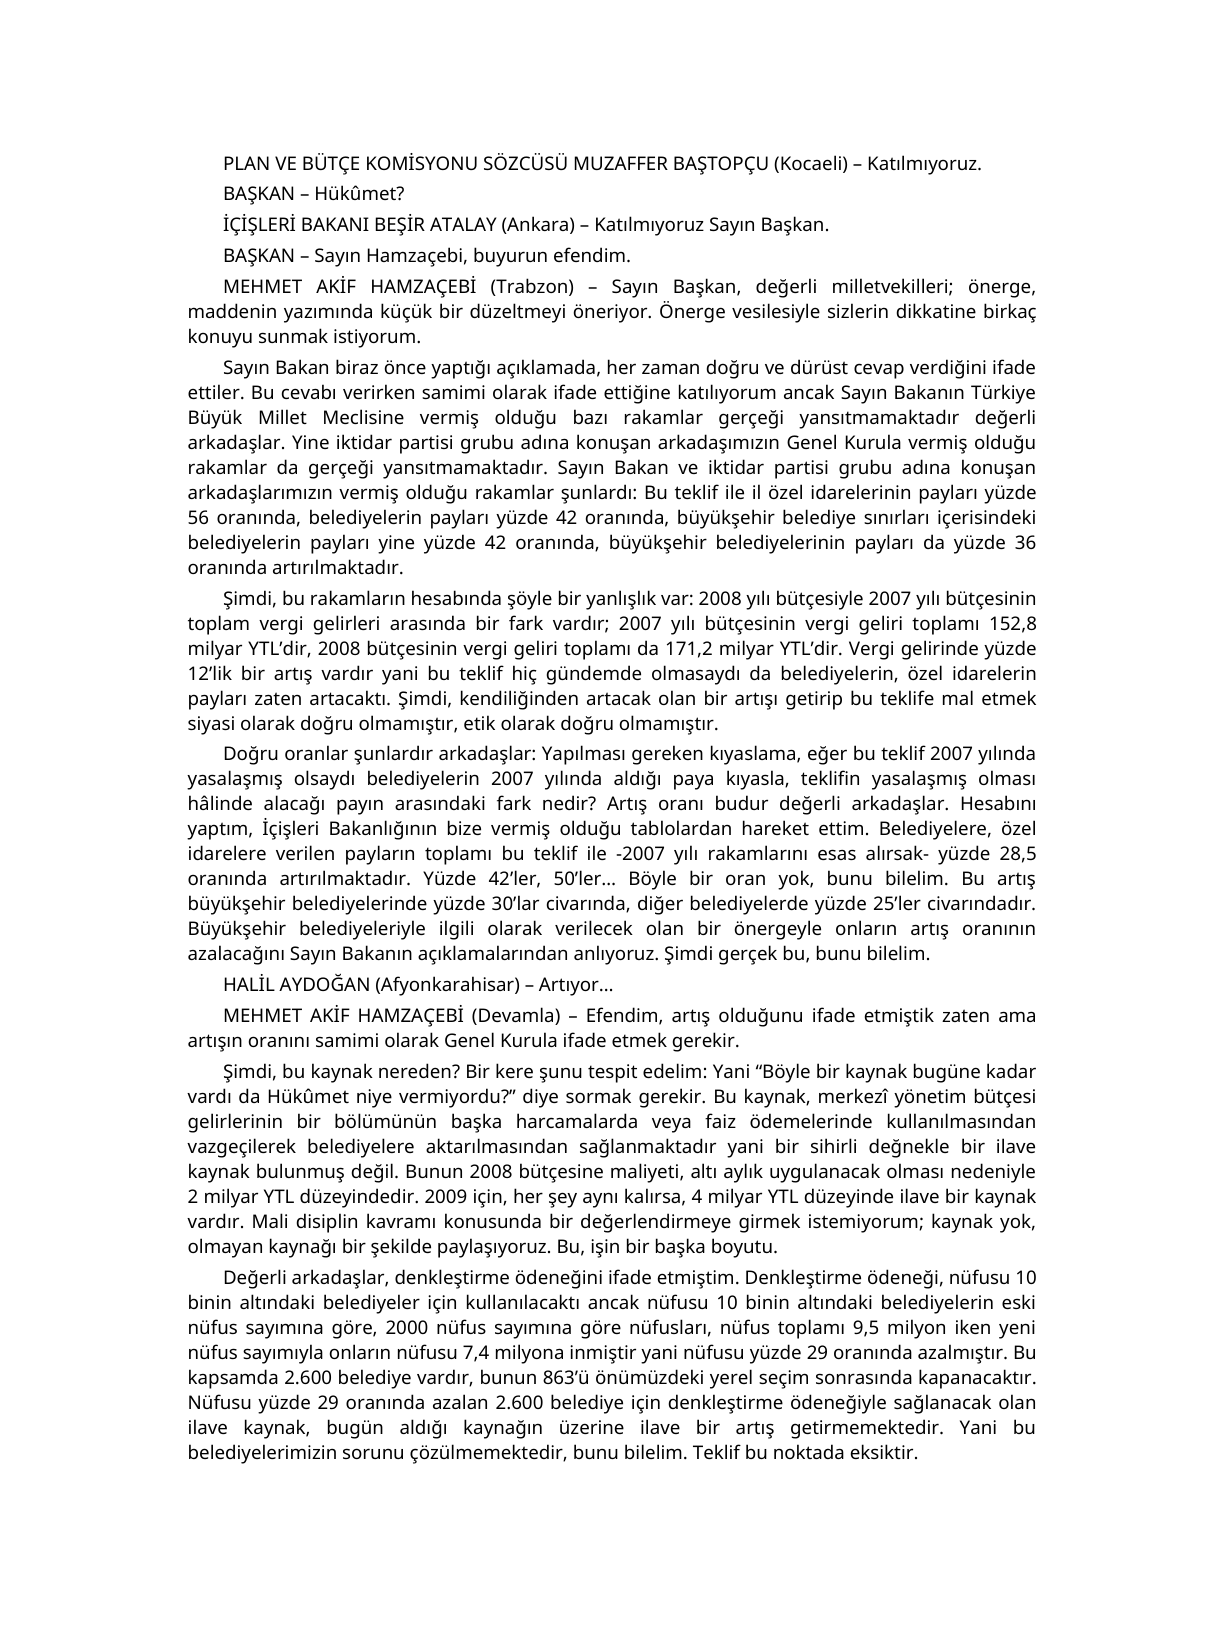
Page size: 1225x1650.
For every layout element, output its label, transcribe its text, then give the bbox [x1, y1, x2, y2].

text Sayın Bakan biraz önce yaptığı açıklamada, her zaman doğru ve dürüst cevap verdiğini ifade ettiler. Bu cevabı verirken samimi olarak ifade ettiğine katılıyorum ancak Sayın Bakanın Türkiye Büyük Millet Meclisine vermiş olduğu bazı rakamlar gerçeği yansıtmamaktadır değerli arkadaşlar. Yine iktidar partisi grubu adına konuşan arkadaşımızın Genel Kurula vermiş olduğu rakamlar da gerçeği yansıtmamaktadır. Sayın Bakan ve iktidar partisi grubu adına konuşan arkadaşlarımızın vermiş olduğu rakamlar şunlardı: Bu teklif ile il özel idarelerinin payları yüzde 56 oranında, belediyelerin payları yüzde 42 oranında, büyükşehir belediye sınırları içerisindeki belediyelerin payları yine yüzde 42 oranında, büyükşehir belediyelerinin payları da yüzde 36 oranında artırılmaktadır. [187, 354, 1037, 579]
text PLAN VE BÜTÇE KOMİSYONU SÖZCÜSÜ MUZAFFER BAŞTOPÇU (Kocaeli) – Katılmıyoruz. [187, 150, 1037, 175]
text Doğru oranlar şunlardır arkadaşlar: Yapılması gereken kıyaslama, eğer bu teklif 2007 yılında yasalaşmış olsaydı belediyelerin 2007 yılında aldığı paya kıyasla, teklifin yasalaşmış olması hâlinde alacağı payın arasındaki fark nedir? Artış oranı budur değerli arkadaşlar. Hesabını yaptım, İçişleri Bakanlığının bize vermiş olduğu tablolardan hareket ettim. Belediyelere, özel idarelere verilen payların toplamı bu teklif ile -2007 yılı rakamlarını esas alırsak- yüzde 28,5 oranında artırılmaktadır. Yüzde 42’ler, 50’ler… Böyle bir oran yok, bunu bilelim. Bu artış büyükşehir belediyelerinde yüzde 30’lar civarında, diğer belediyelerde yüzde 25’ler civarındadır. Büyükşehir belediyeleriyle ilgili olarak verilecek olan bir önergeyle onların artış oranının azalacağını Sayın Bakanın açıklamalarından anlıyoruz. Şimdi gerçek bu, bunu bilelim. [187, 741, 1037, 966]
text Değerli arkadaşlar, denkleştirme ödeneğini ifade etmiştim. Denkleştirme ödeneği, nüfusu 10 binin altındaki belediyeler için kullanılacaktı ancak nüfusu 10 binin altındaki belediyelerin eski nüfus sayımına göre, 2000 nüfus sayımına göre nüfusları, nüfus toplamı 9,5 milyon iken yeni nüfus sayımıyla onların nüfusu 7,4 milyona inmiştir yani nüfusu yüzde 29 oranında azalmıştır. Bu kapsamda 2.600 belediye vardır, bunun 863’ü önümüzdeki yerel seçim sonrasında kapanacaktır. Nüfusu yüzde 29 oranında azalan 2.600 belediye için denkleştirme ödeneğiyle sağlanacak olan ilave kaynak, bugün aldığı kaynağın üzerine ilave bir artış getirmemektedir. Yani bu belediyelerimizin sorunu çözülmemektedir, bunu bilelim. Teklif bu noktada eksiktir. [187, 1264, 1037, 1464]
text BAŞKAN – Sayın Hamzaçebi, buyurun efendim. [187, 242, 1037, 267]
text Şimdi, bu kaynak nereden? Bir kere şunu tespit edelim: Yani “Böyle bir kaynak bugüne kadar vardı da Hükûmet niye vermiyordu?” diye sormak gerekir. Bu kaynak, merkezî yönetim bütçesi gelirlerinin bir bölümünün başka harcamalarda veya faiz ödemelerinde kullanılmasından vazgeçilerek belediyelere aktarılmasından sağlanmaktadır yani bir sihirli değnekle bir ilave kaynak bulunmuş değil. Bunun 2008 bütçesine maliyeti, altı aylık uygulanacak olması nedeniyle 2 milyar YTL düzeyindedir. 2009 için, her şey aynı kalırsa, 4 milyar YTL düzeyinde ilave bir kaynak vardır. Mali disiplin kavramı konusunda bir değerlendirmeye girmek istemiyorum; kaynak yok, olmayan kaynağı bir şekilde paylaşıyoruz. Bu, işin bir başka boyutu. [187, 1058, 1037, 1258]
text İÇİŞLERİ BAKANI BEŞİR ATALAY (Ankara) – Katılmıyoruz Sayın Başkan. [187, 212, 1037, 237]
text BAŞKAN – Hükûmet? [187, 181, 1037, 206]
text MEHMET AKİF HAMZAÇEBİ (Trabzon) – Sayın Başkan, değerli milletvekilleri; önerge, maddenin yazımında küçük bir düzeltmeyi öneriyor. Önerge vesilesiyle sizlerin dikkatine birkaç konuyu sunmak istiyorum. [187, 273, 1037, 348]
text HALİL AYDOĞAN (Afyonkarahisar) – Artıyor… [187, 972, 1037, 997]
text Şimdi, bu rakamların hesabında şöyle bir yanlışlık var: 2008 yılı bütçesiyle 2007 yılı bütçesinin toplam vergi gelirleri arasında bir fark vardır; 2007 yılı bütçesinin vergi geliri toplamı 152,8 milyar YTL’dir, 2008 bütçesinin vergi geliri toplamı da 171,2 milyar YTL’dir. Vergi gelirinde yüzde 12’lik bir artış vardır yani bu teklif hiç gündemde olmasaydı da belediyelerin, özel idarelerin payları zaten artacaktı. Şimdi, kendiliğinden artacak olan bir artışı getirip bu teklife mal etmek siyasi olarak doğru olmamıştır, etik olarak doğru olmamıştır. [187, 585, 1037, 735]
text MEHMET AKİF HAMZAÇEBİ (Devamla) – Efendim, artış olduğunu ifade etmiştik zaten ama artışın oranını samimi olarak Genel Kurula ifade etmek gerekir. [187, 1002, 1037, 1052]
